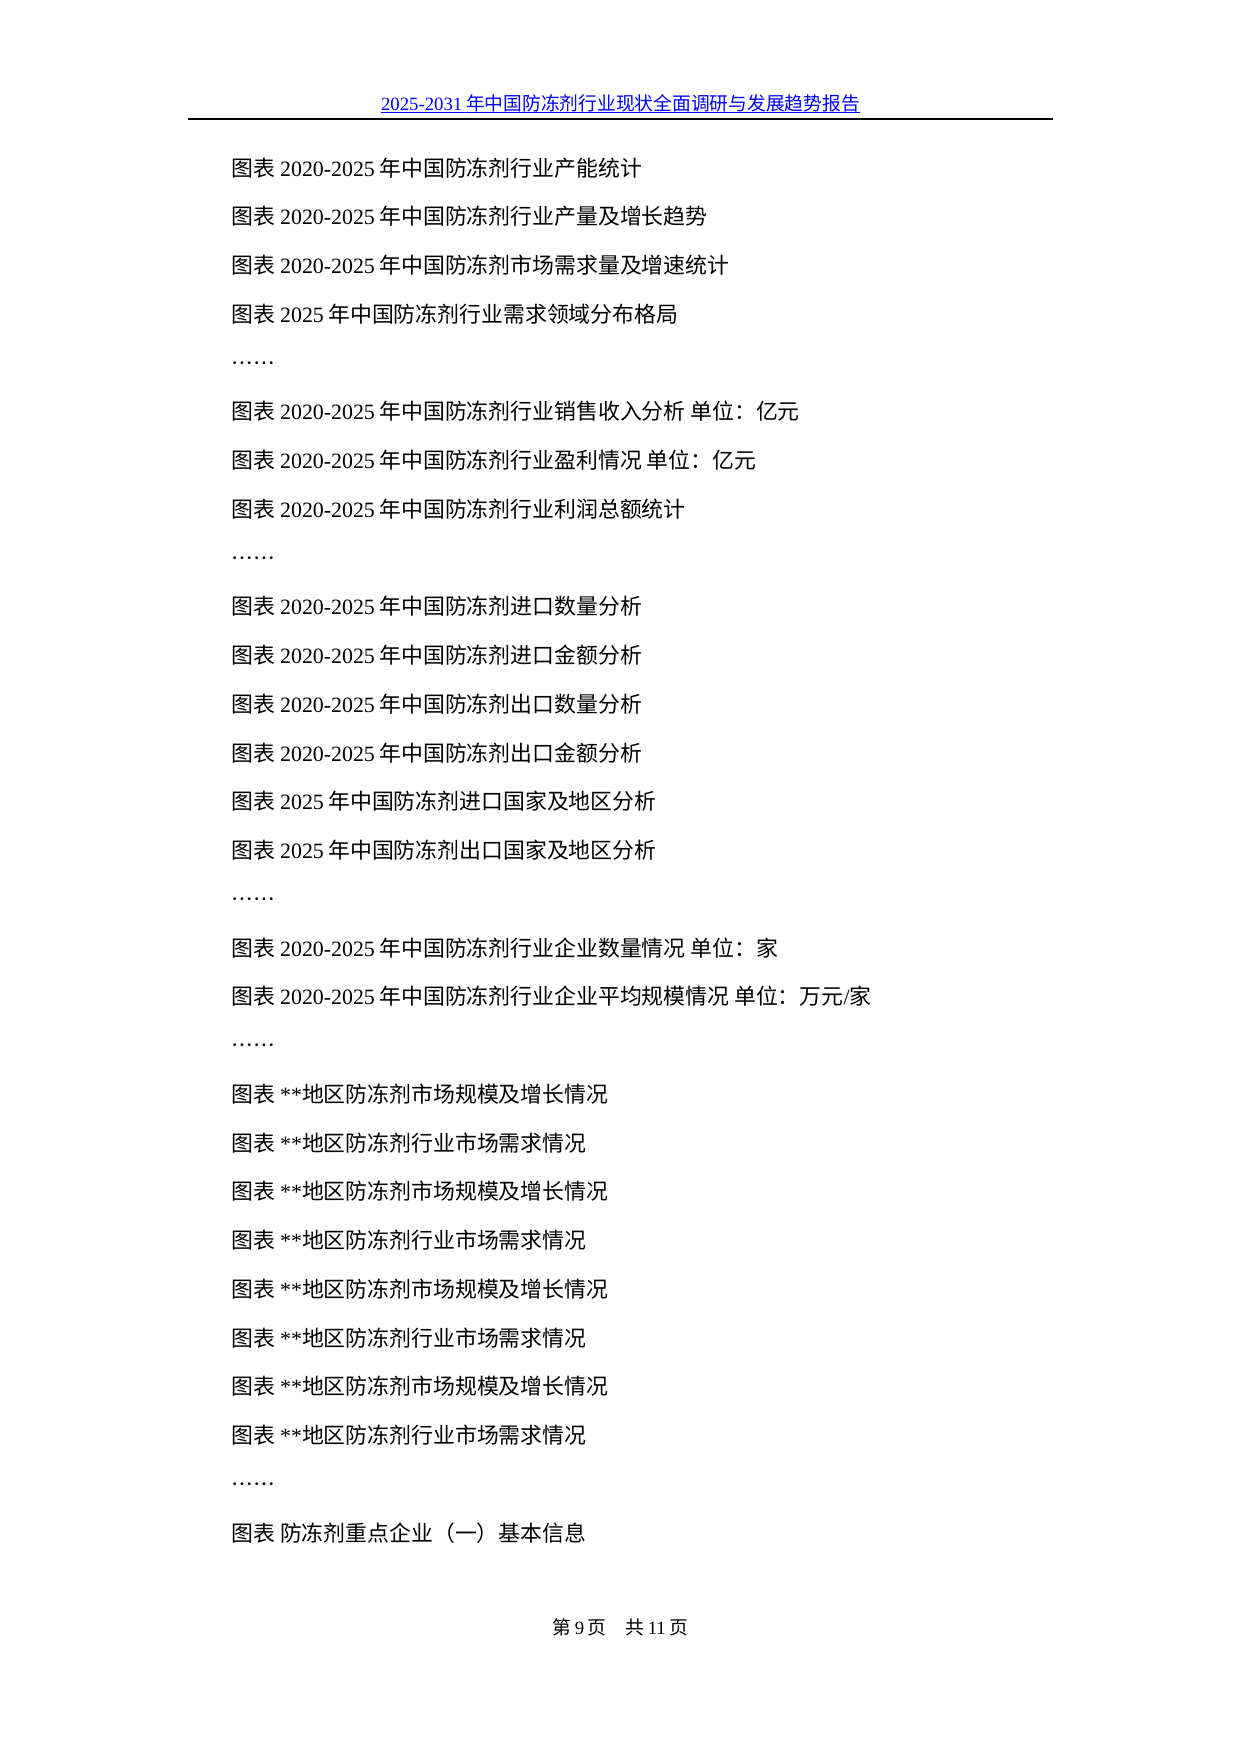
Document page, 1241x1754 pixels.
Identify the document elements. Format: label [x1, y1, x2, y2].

text [187, 150, 1053, 1548]
